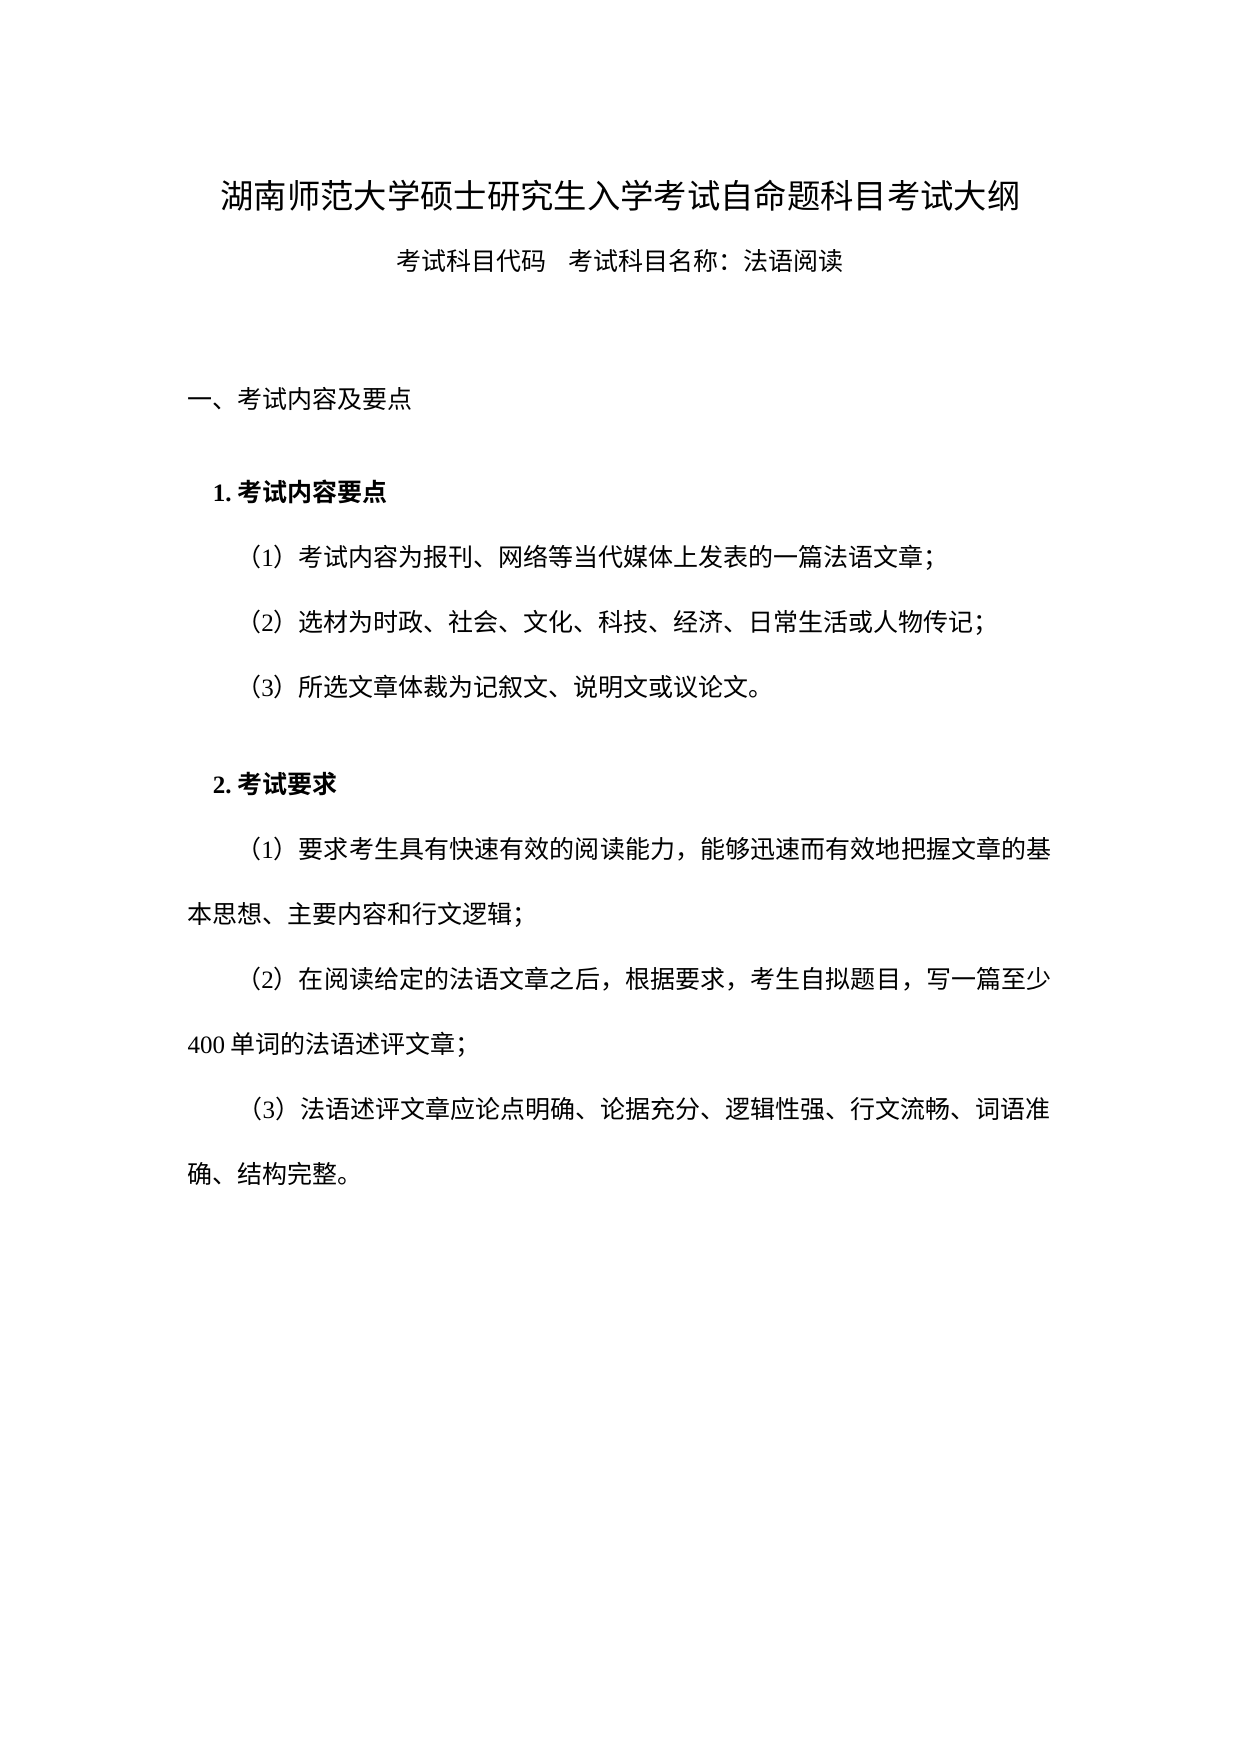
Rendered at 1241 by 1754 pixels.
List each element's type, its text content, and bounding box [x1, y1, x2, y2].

text 1. 考试内容要点 [187, 458, 1053, 523]
text 考试科目代码 考试科目名称：法语阅读 [187, 227, 1053, 292]
text （1）要求考生具有快速有效的阅读能力，能够迅速而有效地把握文章的基本思想、主要内容和行文逻辑； [187, 815, 1053, 945]
text （2）在阅读给定的法语文章之后，根据要求，考生自拟题目，写一篇至少400单词的法语述评文章； [187, 945, 1053, 1075]
text （1）考试内容为报刊、网络等当代媒体上发表的一篇法语文章； [187, 523, 1053, 588]
text 湖南师范大学硕士研究生入学考试自命题科目考试大纲 [187, 162, 1053, 227]
text （3）法语述评文章应论点明确、论据充分、逻辑性强、行文流畅、词语准确、结构完整。 [187, 1075, 1053, 1205]
text （3）所选文章体裁为记叙文、说明文或议论文。 [187, 653, 1053, 718]
text （2）选材为时政、社会、文化、科技、经济、日常生活或人物传记； [187, 588, 1053, 653]
list 考试要求 [187, 750, 1053, 815]
text 一、考试内容及要点 [187, 366, 1053, 431]
